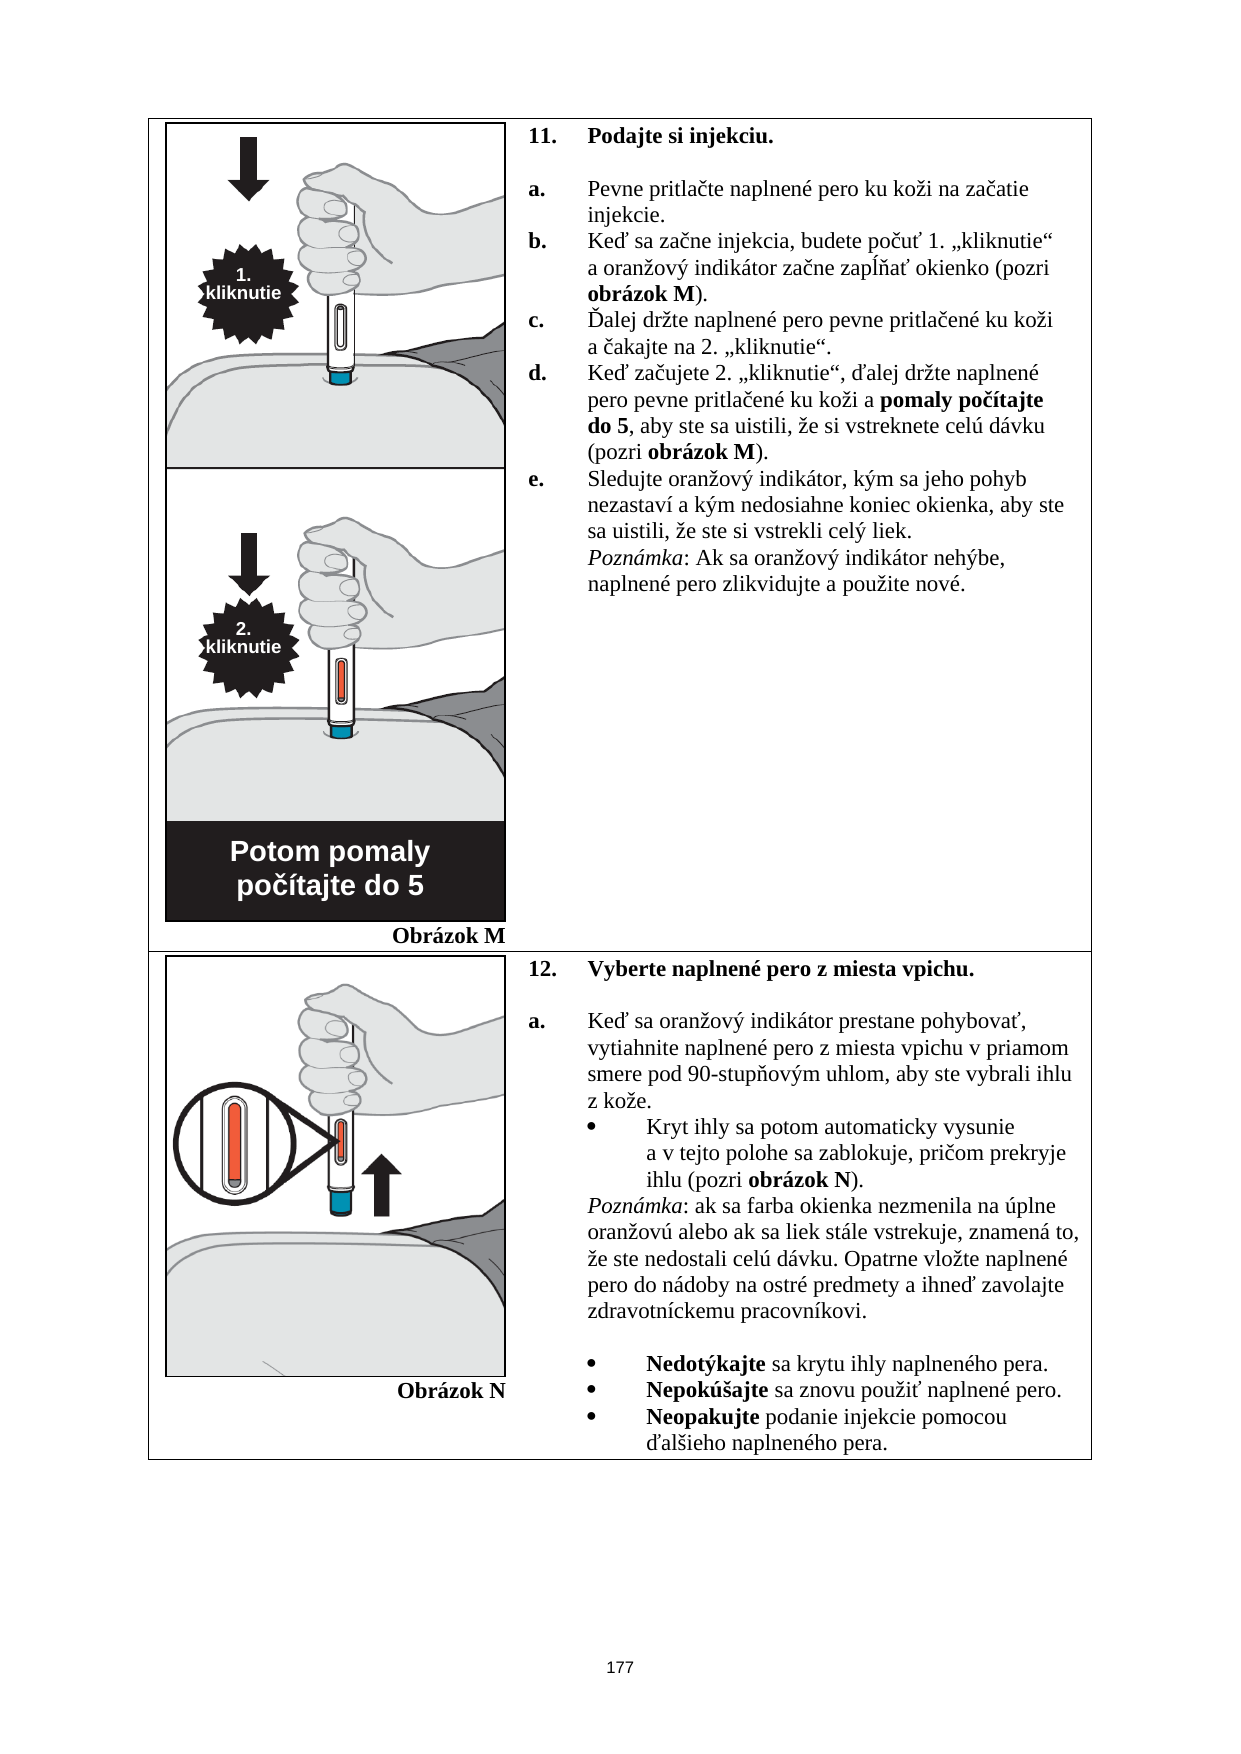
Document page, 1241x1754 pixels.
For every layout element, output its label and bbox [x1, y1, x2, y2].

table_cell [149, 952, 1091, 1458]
picture [167, 124, 504, 920]
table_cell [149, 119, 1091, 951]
picture [167, 957, 504, 1376]
